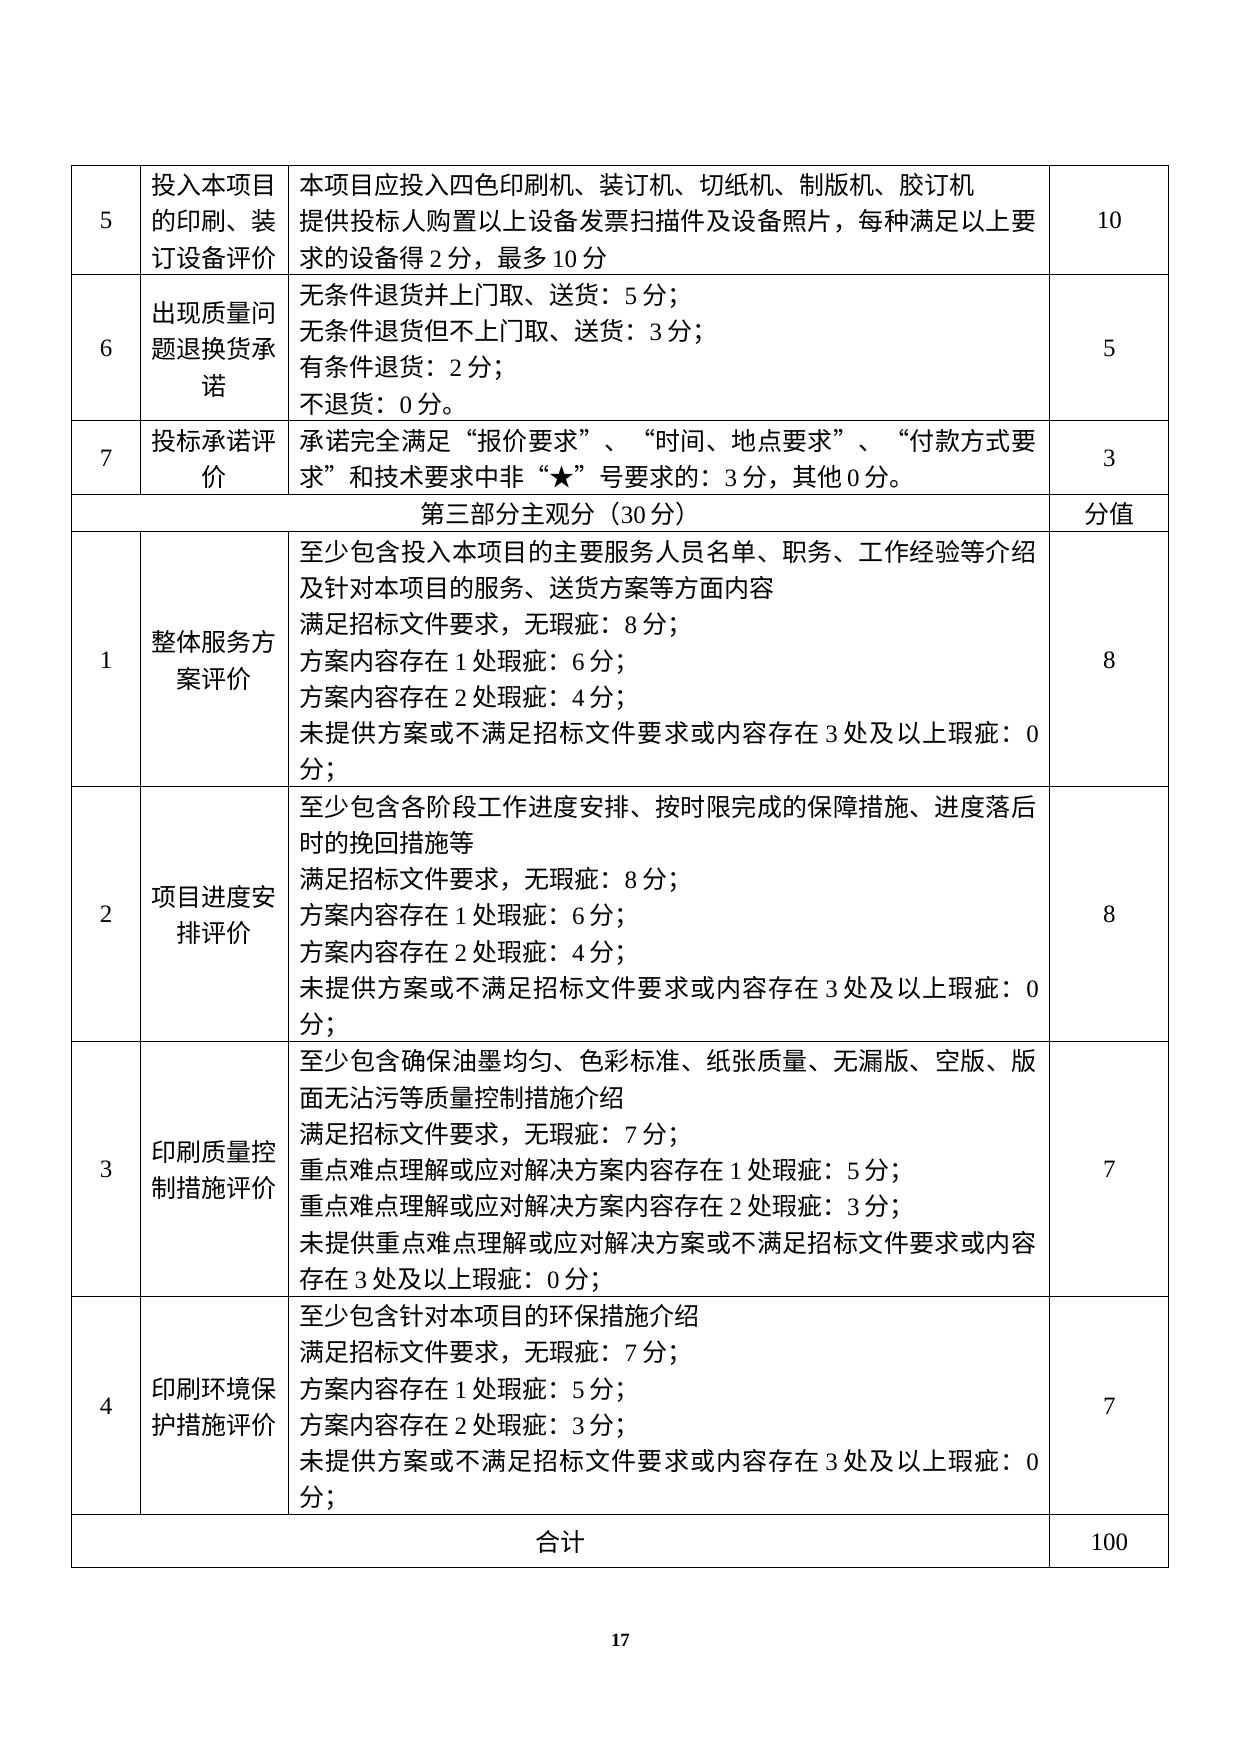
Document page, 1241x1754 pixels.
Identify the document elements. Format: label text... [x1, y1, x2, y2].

table_cell 整体服务方案评价 [141, 532, 288, 786]
table_cell 100 [1050, 1515, 1168, 1567]
table_cell 2 [72, 787, 140, 1041]
table_cell 出现质量问题退换货承诺 [141, 275, 288, 420]
table_cell 10 [1050, 166, 1168, 274]
table_cell 项目进度安排评价 [141, 787, 288, 1041]
table_cell 5 [1050, 275, 1168, 420]
table_cell 4 [72, 1297, 140, 1514]
table_cell 5 [72, 166, 140, 274]
table_cell 投标承诺评价 [141, 421, 288, 494]
table_cell 6 [72, 275, 140, 420]
table_cell 7 [1050, 1297, 1168, 1514]
table_cell 3 [1050, 421, 1168, 494]
table_cell 7 [72, 421, 140, 494]
table_cell 投入本项目的印刷、装订设备评价 [141, 166, 288, 274]
table_cell 8 [1050, 787, 1168, 1041]
table_cell 至少包含投入本项目的主要服务人员名单、职务、工作经验等介绍及针对本项目的服务、送货方案等方面内容 满足招标文件要求，无瑕疵：8分； 方案内容存在1处瑕疵：6分； 方案内容存在2处瑕疵：4分； 未提供方案或不满足招标文件要求或内容存在3处及以上瑕疵：0分； [289, 532, 1049, 786]
table_cell 7 [1050, 1042, 1168, 1296]
table_cell 3 [72, 1042, 140, 1296]
table_cell 合计 [72, 1515, 1049, 1567]
table_cell 1 [72, 532, 140, 786]
table_cell 无条件退货并上门取、送货：5分； 无条件退货但不上门取、送货：3分； 有条件退货：2分； 不退货：0分。 [289, 275, 1049, 420]
table_cell 承诺完全满足“报价要求”、“时间、地点要求”、“付款方式要求”和技术要求中非“★”号要求的：3分，其他0分。 [289, 421, 1049, 494]
table_cell 第三部分主观分（30分） [72, 495, 1049, 531]
table_cell 至少包含针对本项目的环保措施介绍 满足招标文件要求，无瑕疵：7分； 方案内容存在1处瑕疵：5分； 方案内容存在2处瑕疵：3分； 未提供方案或不满足招标文件要求或内容存在3处及以上瑕疵：0分； [289, 1297, 1049, 1514]
table_cell 8 [1050, 532, 1168, 786]
table_cell 至少包含各阶段工作进度安排、按时限完成的保障措施、进度落后时的挽回措施等 满足招标文件要求，无瑕疵：8分； 方案内容存在1处瑕疵：6分； 方案内容存在2处瑕疵：4分； 未提供方案或不满足招标文件要求或内容存在3处及以上瑕疵：0分； [289, 787, 1049, 1041]
table_cell 本项目应投入四色印刷机、装订机、切纸机、制版机、胶订机 提供投标人购置以上设备发票扫描件及设备照片，每种满足以上要求的设备得2分，最多10分 [289, 166, 1049, 274]
table_cell 至少包含确保油墨均匀、色彩标准、纸张质量、无漏版、空版、版面无沾污等质量控制措施介绍 满足招标文件要求，无瑕疵：7分； 重点难点理解或应对解决方案内容存在1处瑕疵：5分； 重点难点理解或应对解决方案内容存在2处瑕疵：3分； 未提供重点难点理解或应对解决方案或不满足招标文件要求或内容存在3处及以上瑕疵：0分； [289, 1042, 1049, 1296]
table_cell 分值 [1050, 495, 1168, 531]
table_cell 印刷环境保护措施评价 [141, 1297, 288, 1514]
table_cell 印刷质量控制措施评价 [141, 1042, 288, 1296]
